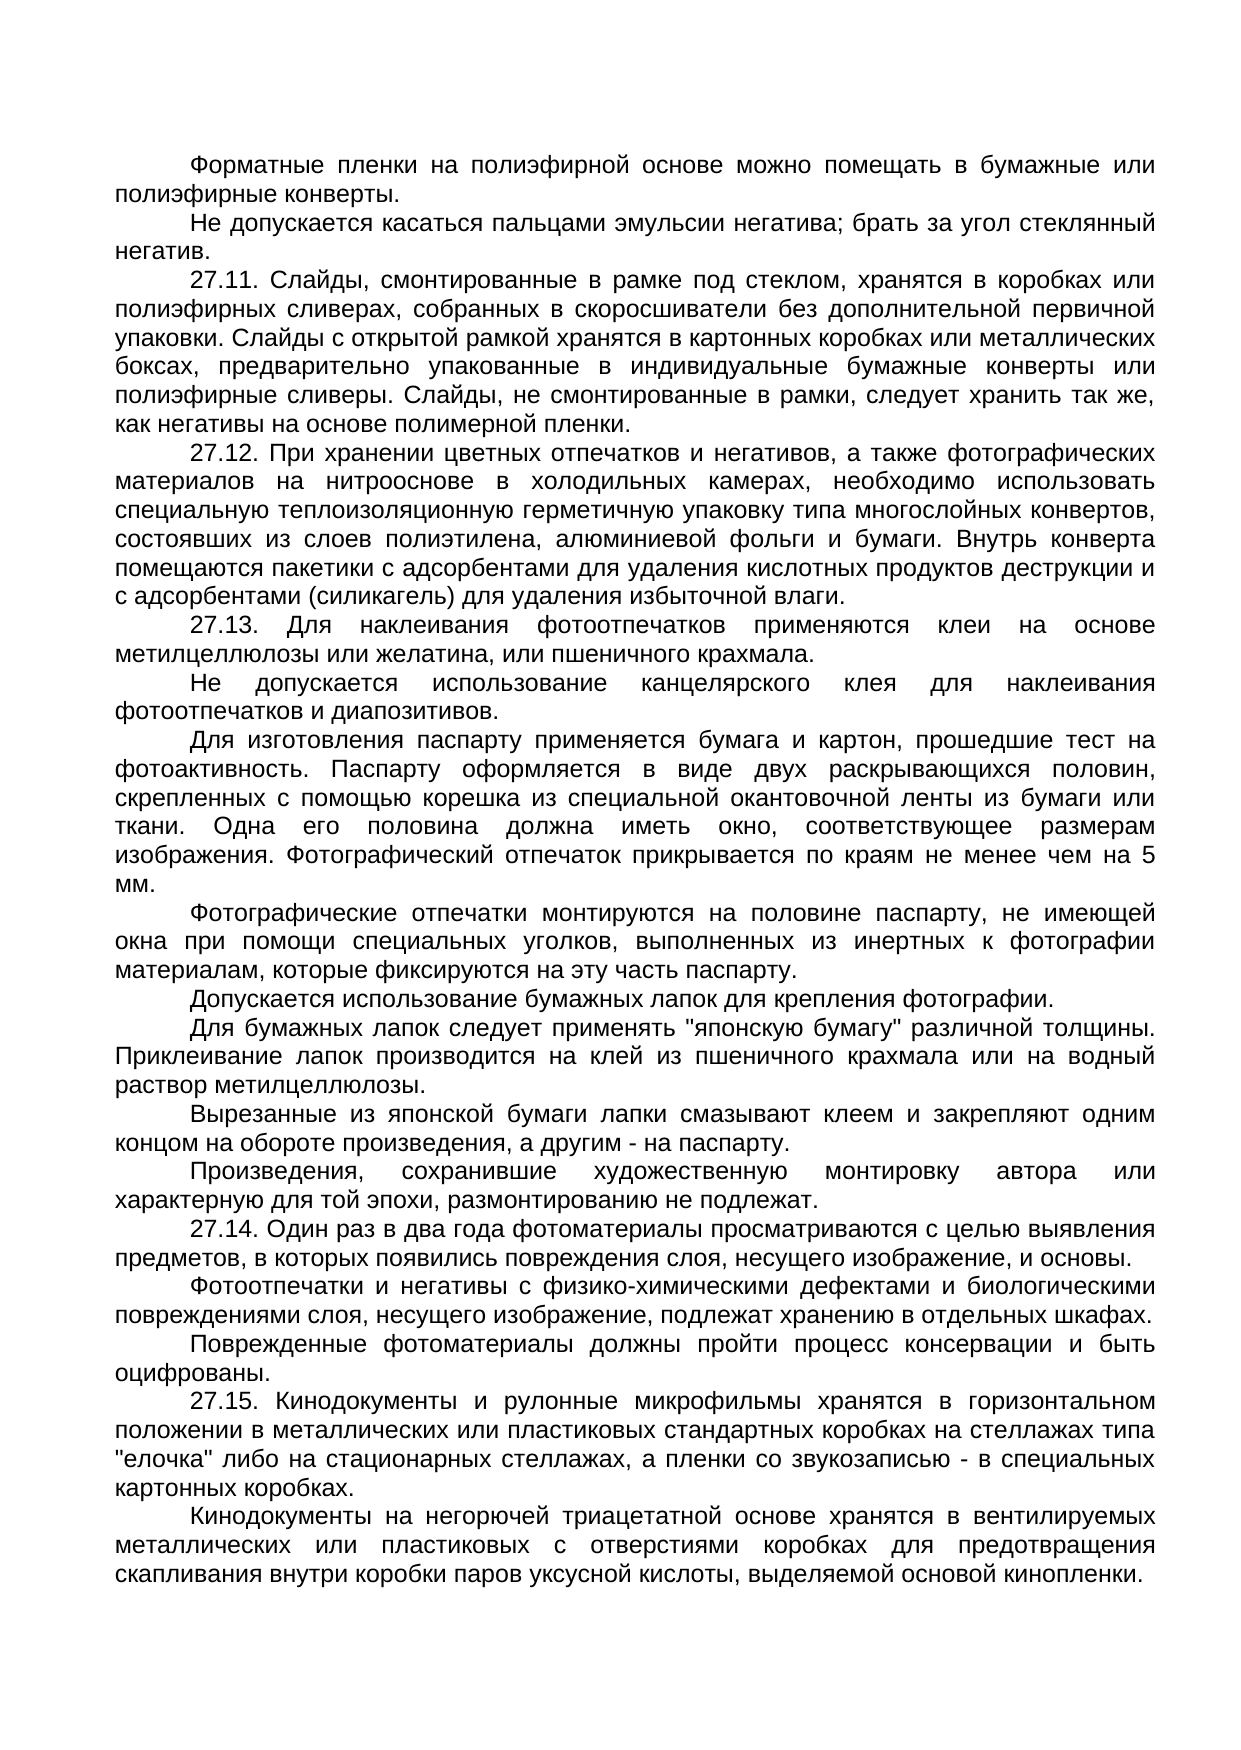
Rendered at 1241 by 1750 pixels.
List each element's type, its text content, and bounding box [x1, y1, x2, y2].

text 27.15. Кинодокументы и рулонные микрофильмы хранятся в горизонтальном положении в металлических или пластиковых стандартных коробках на стеллажах типа "елочка" либо на стационарных стеллажах, а пленки со звукозаписью - в специальных картонных коробках. [114, 1386, 1157, 1501]
text Не допускается использование канцелярского клея для наклеивания фотоотпечатков и диапозитивов. [114, 667, 1157, 725]
text Кинодокументы на негорючей триацетатной основе хранятся в вентилируемых металлических или пластиковых с отверстиями коробках для предотвращения скапливания внутри коробки паров уксусной кислоты, выделяемой основой кинопленки. [114, 1501, 1157, 1587]
text 27.13. Для наклеивания фотоотпечатков применяются клеи на основе метилцеллюлозы или желатина, или пшеничного крахмала. [114, 610, 1157, 667]
text Фотоотпечатки и негативы с физико-химическими дефектами и биологическими повреждениями слоя, несущего изображение, подлежат хранению в отдельных шкафах. [114, 1271, 1157, 1329]
text Поврежденные фотоматериалы должны пройти процесс консервации и быть оцифрованы. [114, 1329, 1157, 1386]
text Не допускается касаться пальцами эмульсии негатива; брать за угол стеклянный негатив. [114, 207, 1157, 265]
text Допускается использование бумажных лапок для крепления фотографии. [114, 984, 1157, 1012]
text Фотографические отпечатки монтируются на половине паспарту, не имеющей окна при помощи специальных уголков, выполненных из инертных к фотографии материалам, которые фиксируются на эту часть паспарту. [114, 897, 1157, 984]
text 27.11. Слайды, смонтированные в рамке под стеклом, хранятся в коробках или полиэфирных сливерах, собранных в скоросшиватели без дополнительной первичной упаковки. Слайды с открытой рамкой хранятся в картонных коробках или металлических боксах, предварительно упакованные в индивидуальные бумажные конверты или полиэфирные сливеры. Слайды, не смонтированные в рамки, следует хранить так же, как негативы на основе полимерной пленки. [114, 265, 1157, 437]
text Произведения, сохранившие художественную монтировку автора или характерную для той эпохи, размонтированию не подлежат. [114, 1156, 1157, 1214]
text Вырезанные из японской бумаги лапки смазывают клеем и закрепляют одним концом на обороте произведения, а другим - на паспарту. [114, 1099, 1157, 1156]
text 27.14. Один раз в два года фотоматериалы просматриваются с целью выявления предметов, в которых появились повреждения слоя, несущего изображение, и основы. [114, 1214, 1157, 1271]
text Для изготовления паспарту применяется бумага и картон, прошедшие тест на фотоактивность. Паспарту оформляется в виде двух раскрывающихся половин, скрепленных с помощью корешка из специальной окантовочной ленты из бумаги или ткани. Одна его половина должна иметь окно, соответствующее размерам изображения. Фотографический отпечаток прикрывается по краям не менее чем на 5 мм. [114, 725, 1157, 897]
text Форматные пленки на полиэфирной основе можно помещать в бумажные или полиэфирные конверты. [114, 150, 1157, 207]
text Для бумажных лапок следует применять "японскую бумагу" различной толщины. Приклеивание лапок производится на клей из пшеничного крахмала или на водный раствор метилцеллюлозы. [114, 1012, 1157, 1099]
text 27.12. При хранении цветных отпечатков и негативов, а также фотографических материалов на нитрооснове в холодильных камерах, необходимо использовать специальную теплоизоляционную герметичную упаковку типа многослойных конвертов, состоявших из слоев полиэтилена, алюминиевой фольги и бумаги. Внутрь конверта помещаются пакетики с адсорбентами для удаления кислотных продуктов деструкции и с адсорбентами (силикагель) для удаления избыточной влаги. [114, 437, 1157, 610]
